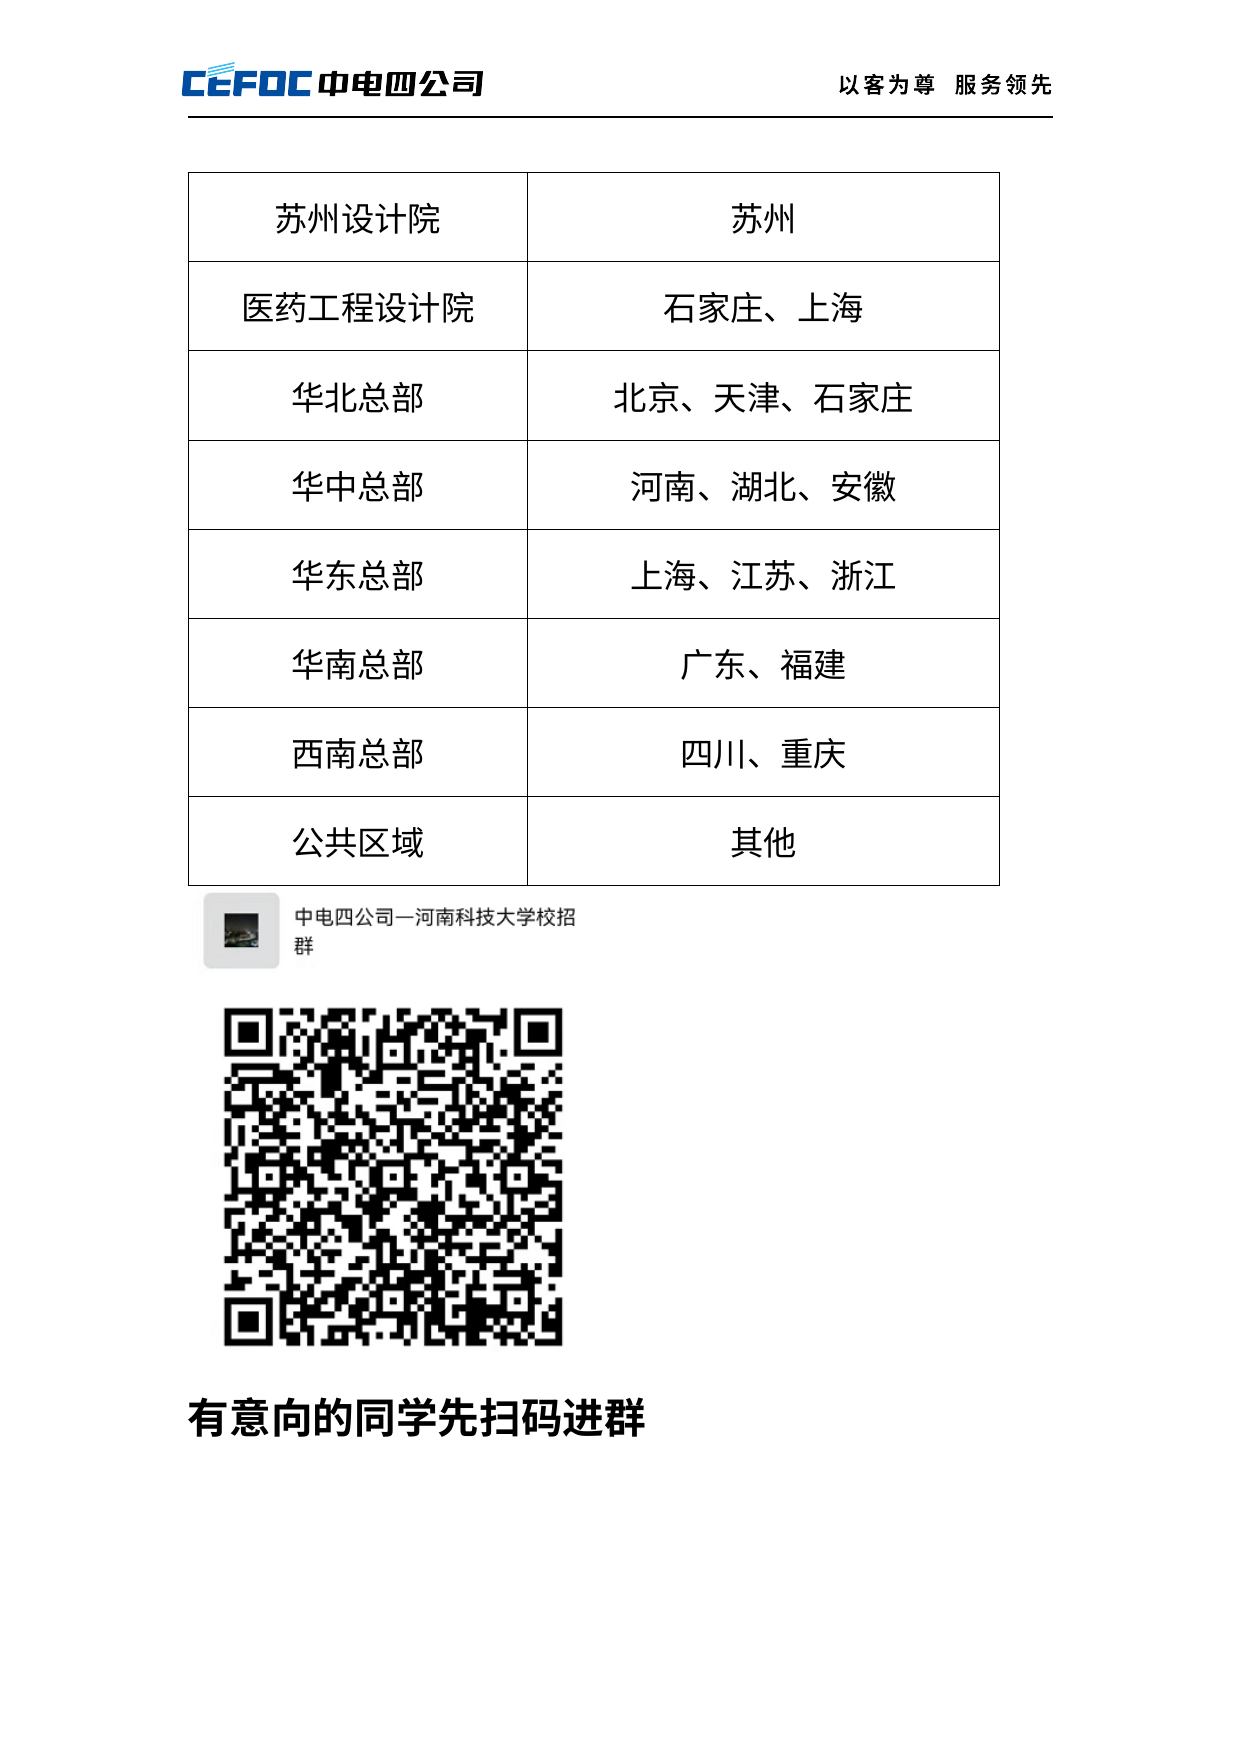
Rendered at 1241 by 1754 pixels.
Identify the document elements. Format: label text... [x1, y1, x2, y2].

table_cell 河南、湖北、安徽 [528, 441, 999, 529]
picture [177, 61, 485, 99]
table_cell 北京、天津、石家庄 [528, 351, 999, 439]
picture [833, 67, 1058, 102]
table_cell 广东、福建 [528, 619, 999, 707]
table_cell 医药工程设计院 [189, 262, 527, 350]
table_cell 华南总部 [189, 619, 527, 707]
table_cell 华北总部 [189, 351, 527, 439]
text 有意向的同学先扫码进群 [187, 1371, 1053, 1459]
table_cell 苏州 [528, 173, 999, 261]
table_cell 苏州设计院 [189, 173, 527, 261]
table_cell 华东总部 [189, 530, 527, 618]
picture [187, 886, 588, 1361]
table_cell 上海、江苏、浙江 [528, 530, 999, 618]
table_cell 四川、重庆 [528, 708, 999, 796]
table_cell 西南总部 [189, 708, 527, 796]
table_cell 石家庄、上海 [528, 262, 999, 350]
table_cell 华中总部 [189, 441, 527, 529]
table_cell 其他 [528, 797, 999, 885]
table_cell 公共区域 [189, 797, 527, 885]
